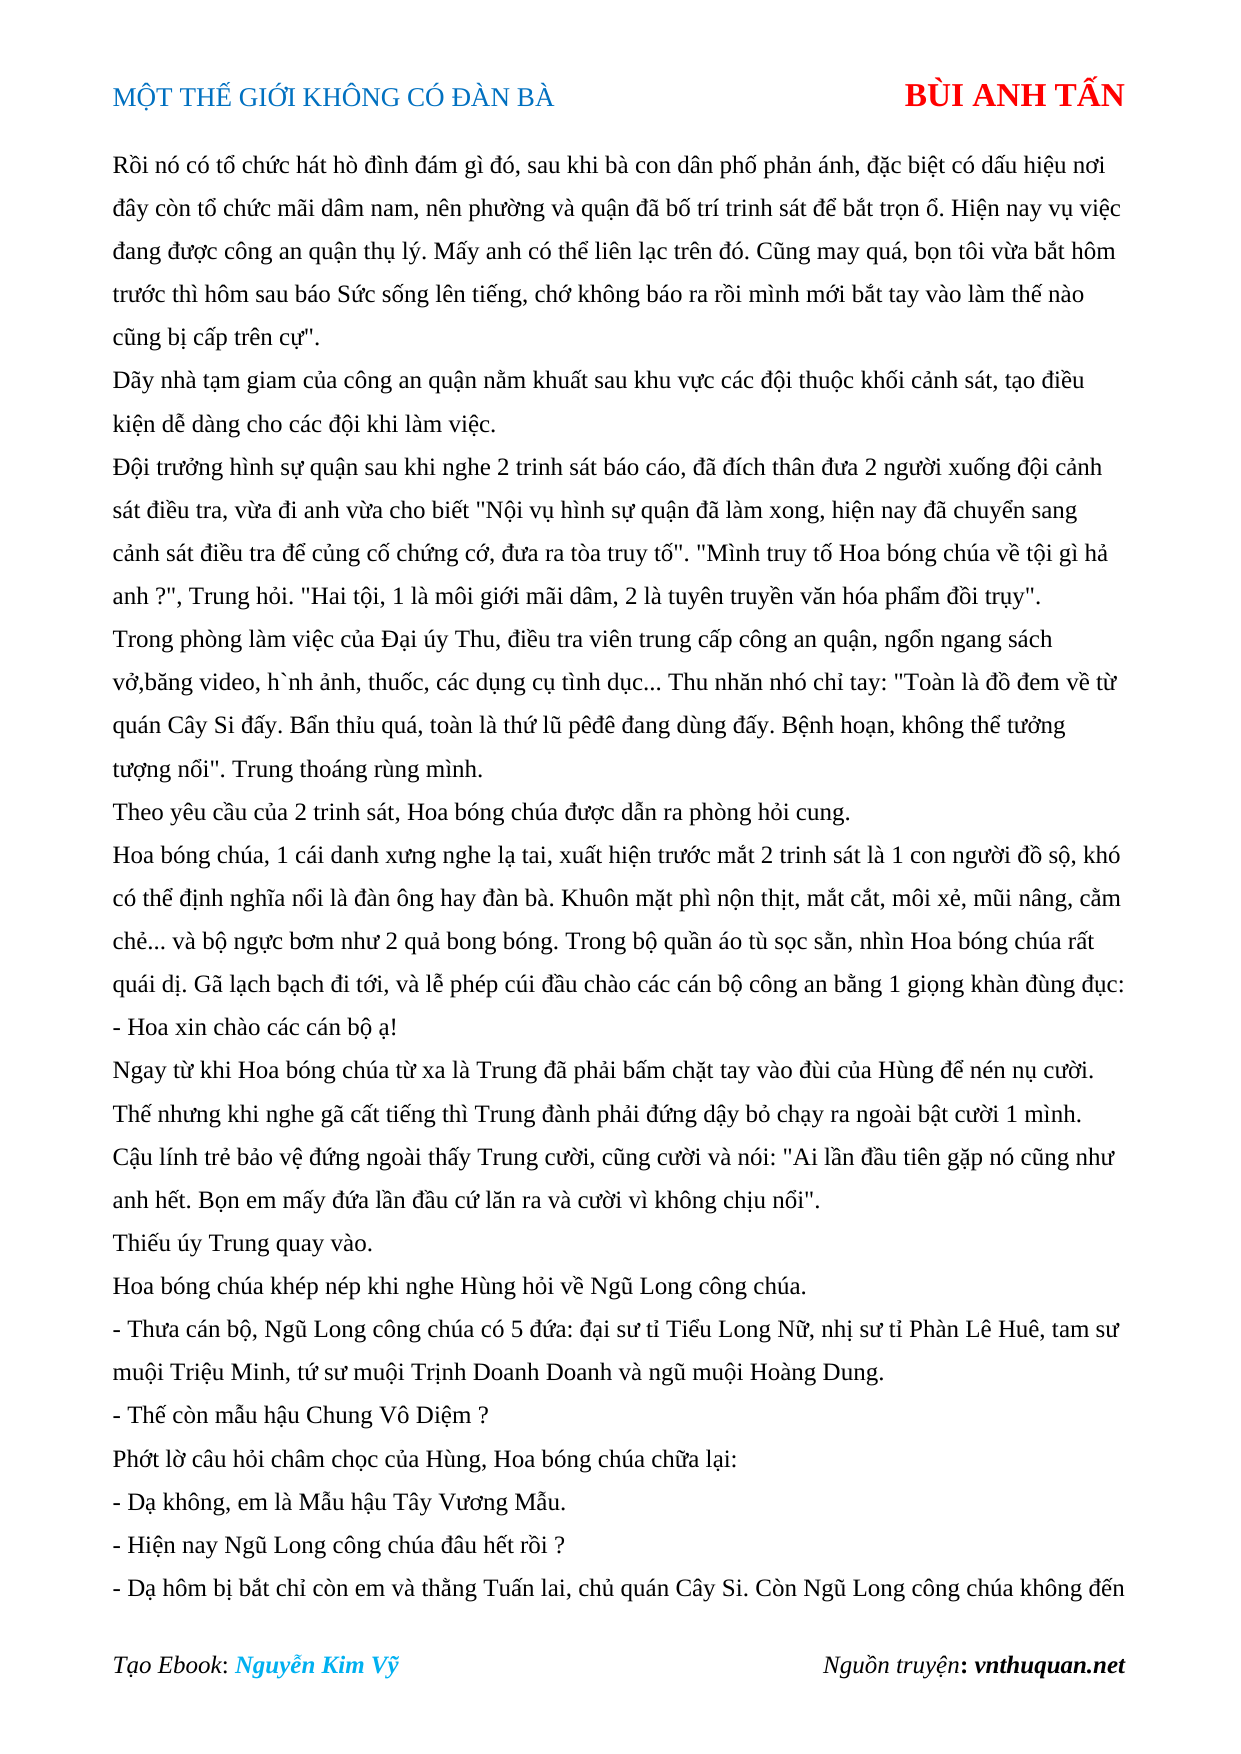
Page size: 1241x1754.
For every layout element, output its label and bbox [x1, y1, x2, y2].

text [112, 150, 1128, 1602]
